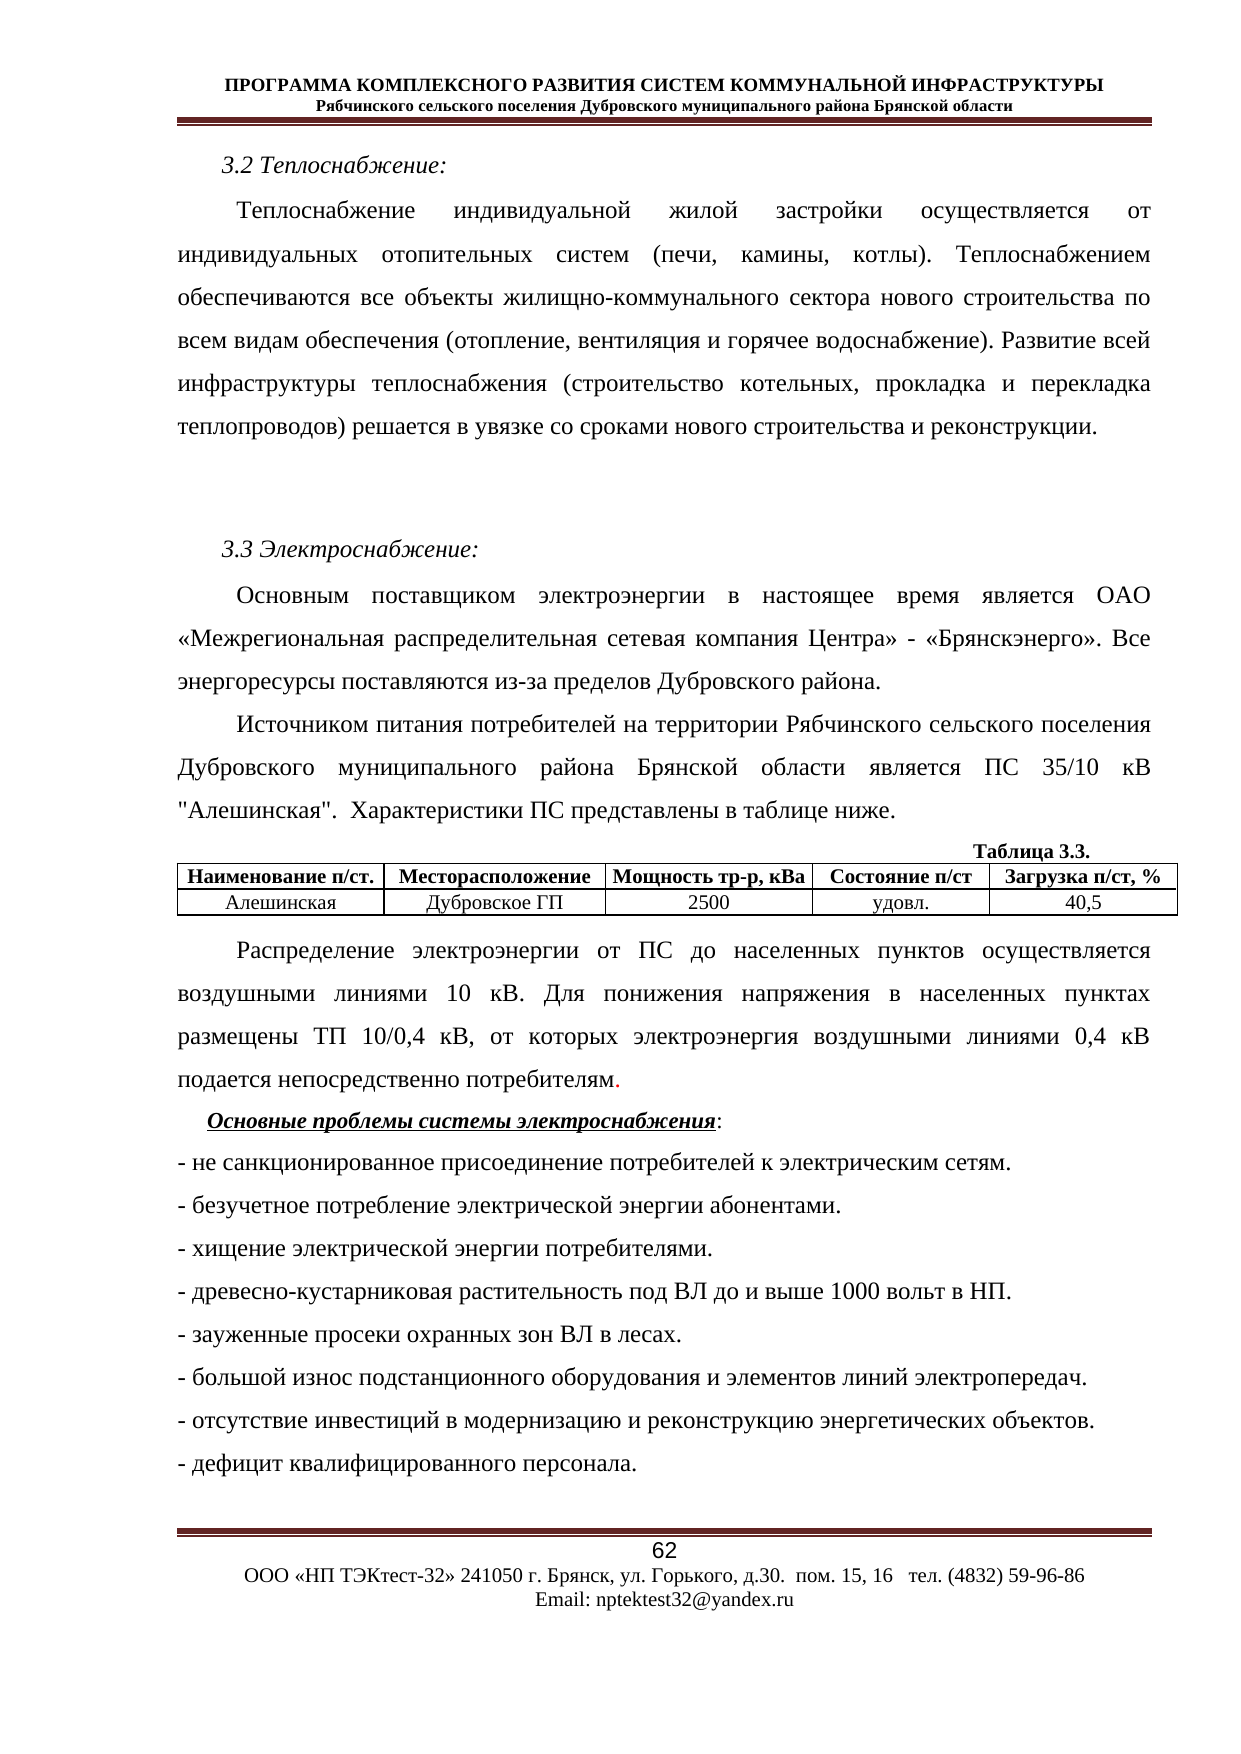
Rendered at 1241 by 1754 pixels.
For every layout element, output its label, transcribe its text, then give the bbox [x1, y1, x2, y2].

text - хищение электрической энергии потребителями. [177, 1233, 1152, 1262]
text Основные проблемы системы электроснабжения: [177, 1107, 1152, 1133]
table_cell 2500 [606, 890, 812, 914]
text Таблица 3.3. [177, 839, 1152, 863]
table_cell Алешинская [178, 890, 383, 914]
text - древесно-кустарниковая растительность под ВЛ до и выше 1000 вольт в НП. [177, 1276, 1152, 1305]
table_header Наименование п/ст. [178, 864, 383, 888]
text - зауженные просеки охранных зон ВЛ в лесах. [177, 1319, 1152, 1348]
text - безучетное потребление электрической энергии абонентами. [177, 1190, 1152, 1218]
text 3.2 Теплоснабжение: [177, 150, 1152, 179]
text Источником питания потребителей на территории Рябчинского сельского поселения Дубровского муниципального района Брянской области является ПС 35/10 кВ "Алешинская". Характеристики ПС представлены в таблице ниже. [177, 709, 1152, 824]
text - отсутствие инвестиций в модернизацию и реконструкцию энергетических объектов. [177, 1405, 1152, 1434]
text Распределение электроэнергии от ПС до населенных пунктов осуществляется воздушными линиями 10 кВ. Для понижения напряжения в населенных пунктах размещены ТП 10/0,4 кВ, от которых электроэнергия воздушными линиями 0,4 кВ подается непосредственно потребителям. [177, 935, 1152, 1093]
table_cell Дубровское ГП [385, 890, 605, 914]
text - не санкционированное присоединение потребителей к электрическим сетям. [177, 1147, 1152, 1175]
table_header Месторасположение [385, 864, 605, 888]
table_header Мощность тр-р, кВа [606, 864, 812, 888]
text - большой износ подстанционного оборудования и элементов линий электропередач. [177, 1362, 1152, 1391]
table_cell удовл. [813, 890, 989, 914]
table_cell 40,5 [990, 888, 1177, 914]
text Теплоснабжение индивидуальной жилой застройки осуществляется от индивидуальных отопительных систем (печи, камины, котлы). Теплоснабжением обеспечиваются все объекты жилищно-коммунального сектора нового строительства по всем видам обеспечения (отопление, вентиляция и горячее водоснабжение). Развитие всей инфраструктуры теплоснабжения (строительство котельных, прокладка и перекладка теплопроводов) решается в увязке со сроками нового строительства и реконструкции. [177, 196, 1152, 440]
text Основным поставщиком электроэнергии в настоящее время является ОАО «Межрегиональная распределительная сетевая компания Центра» - «Брянскэнерго». Все энергоресурсы поставляются из-за пределов Дубровского района. [177, 580, 1152, 695]
table_header Загрузка п/ст, % [990, 864, 1177, 888]
text 3.3 Электроснабжение: [177, 534, 1152, 563]
text - дефицит квалифицированного персонала. [177, 1448, 1152, 1477]
table_header Состояние п/ст [813, 864, 989, 888]
